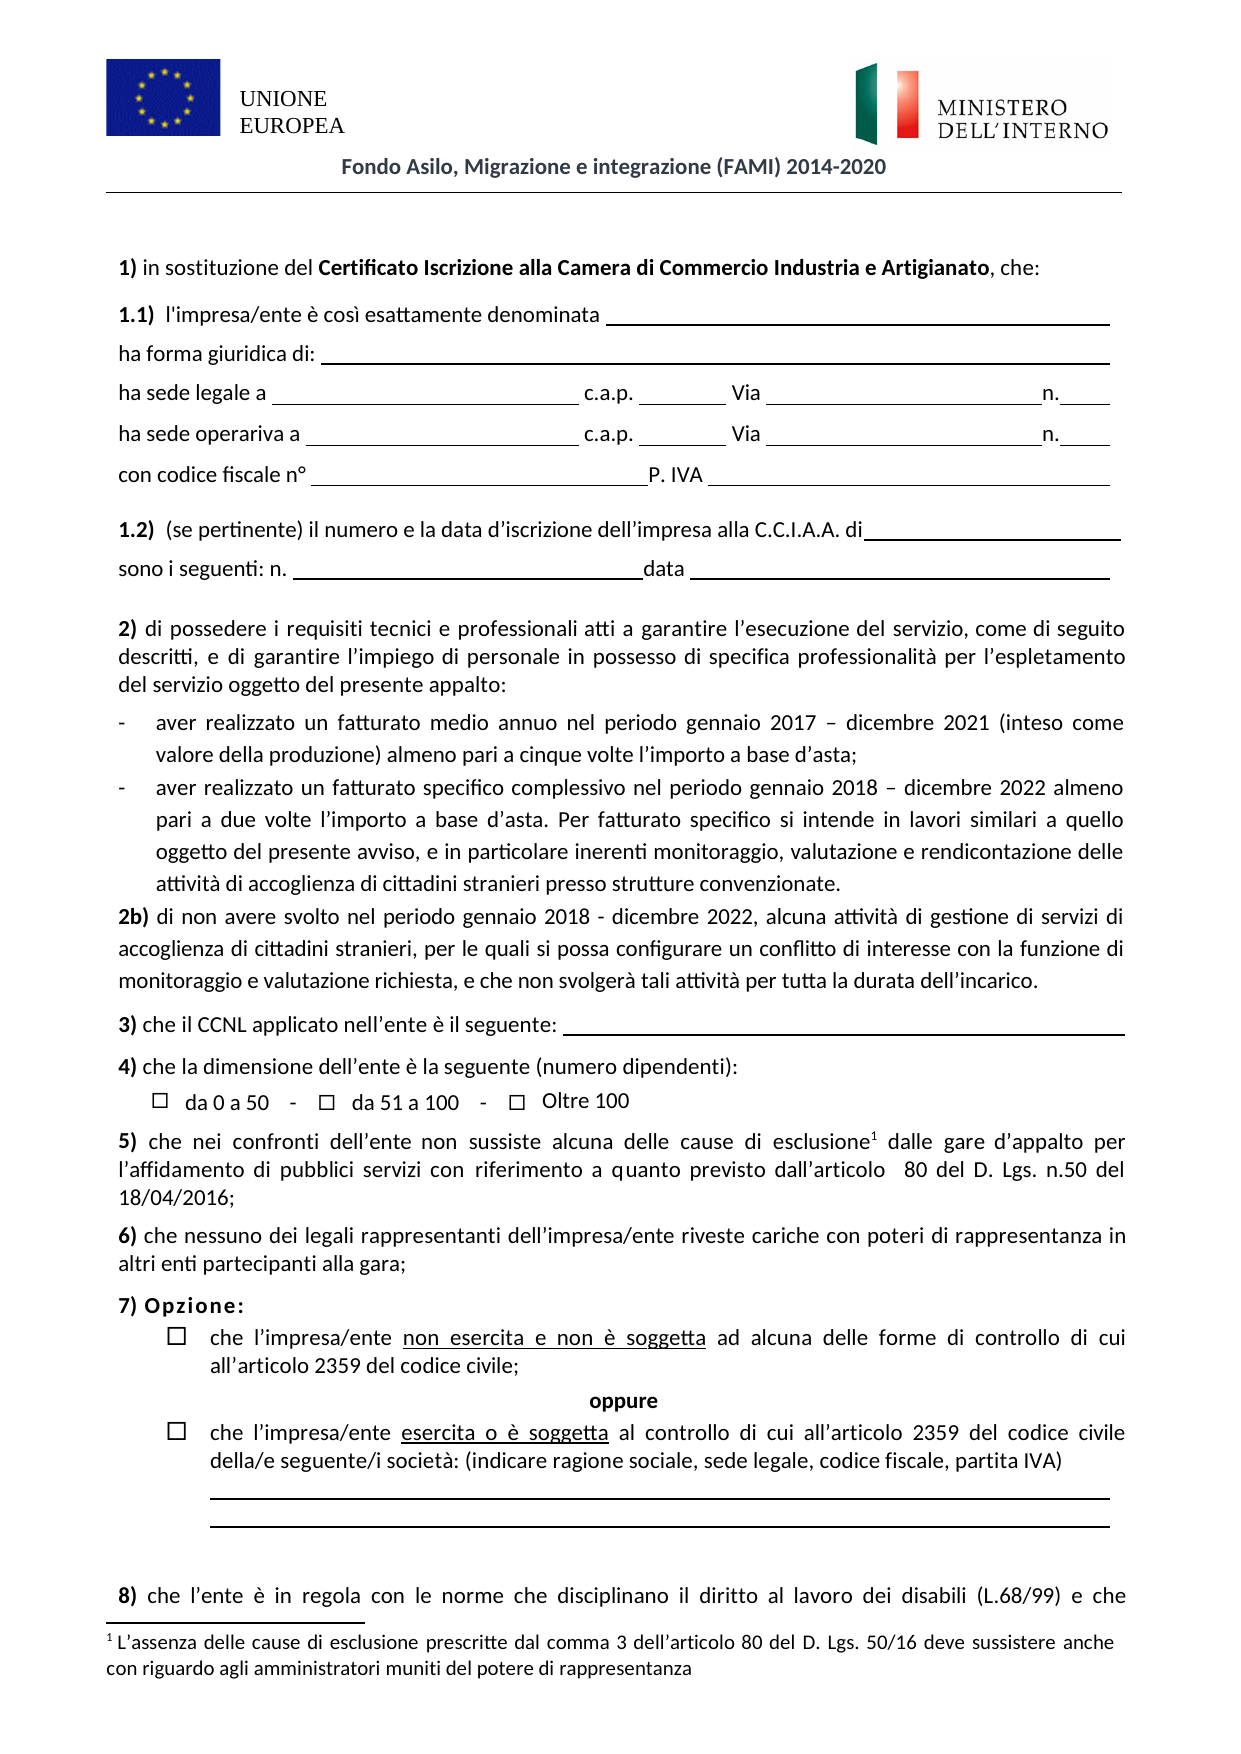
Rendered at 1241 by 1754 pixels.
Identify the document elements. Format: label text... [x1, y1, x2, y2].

picture [852, 59, 1111, 152]
text 3) che il CCNL applicato nell’ente è il seguente: [118, 1011, 1141, 1038]
text 2) di possedere i requisiti tecnici e professionali atti a garantire l’esecuzione del servizio, come di seguito descritti, e di garantire l’impiego di personale in possesso di specifica professionalità per l’espletamento del servizio oggetto del presente appalto: [118, 614, 1126, 698]
text oppure [121, 1386, 1126, 1414]
text 4) che la dimensione dell’ente è la seguente (numero dipendenti): [118, 1052, 1126, 1080]
text 2b) di non avere svolto nel periodo gennaio 2018 - dicembre 2022, alcuna attività di gestione di servizi di accoglienza di cittadini stranieri, per le quali si possa configurare un conflitto di interesse con la funzione di monitoraggio e valutazione richiesta, e che non svolgerà tali attività per tutta la durata dell’incarico. [118, 902, 1125, 994]
list aver realizzato un fatturato medio annuo nel periodo gennaio 2017 – dicembre 2021 (inteso come valore della produzione) almeno pari a cinque volte l’importo a base d’asta; [118, 708, 1125, 768]
text ha sede legale a c.a.p. Via n. [118, 378, 1126, 408]
text 1.1) l'impresa/ente è così esattamente denominata [118, 300, 1126, 328]
text sono i seguenti: n. data [118, 554, 1126, 582]
text 5) che nei confronti dell’ente non sussiste alcuna delle cause di esclusione dalle gare d’appalto per l’affidamento di pubblici servizi con riferimento a quanto previsto dall’articolo 80 del D. Lgs. n.50 del 18/04/2016; [118, 1126, 1126, 1211]
text da 0 a 50 - da 51 a 100 - Oltre 100 [151, 1086, 1126, 1116]
text con codice fiscale n° P. IVA [118, 461, 1126, 488]
text ha forma giuridica di: [118, 339, 1126, 367]
text 7) Opzione: [118, 1292, 1126, 1320]
list aver realizzato un fatturato specifico complessivo nel periodo gennaio 2018 – dicembre 2022 almeno pari a due volte l’importo a base d’asta. Per fatturato specifico si intende in lavori similari a quello oggetto del presente avviso, e in particolare inerenti monitoraggio, valutazione e rendicontazione delle attività di accoglienza di cittadini stranieri presso strutture convenzionate. [118, 773, 1125, 898]
text 1) in sostituzione del Certificato Iscrizione alla Camera di Commercio Industria e Artigianato, che: [118, 253, 1126, 281]
text 6) che nessuno dei legali rappresentanti dell’impresa/ente riveste cariche con poteri di rappresentanza in altri enti partecipanti alla gara; [118, 1222, 1126, 1278]
text che l’impresa/ente non esercita e non è soggetta ad alcuna delle forme di controllo di cui all’articolo 2359 del codice civile; [165, 1323, 1126, 1379]
text ha sede operariva a c.a.p. Via n. [118, 419, 1126, 449]
text 1.2) (se pertinente) il numero e la data d’iscrizione dell’impresa alla C.C.I.A.A. di [118, 515, 1126, 543]
text che l’impresa/ente esercita o è soggetta al controllo di cui all’articolo 2359 del codice civile della/e seguente/i società: (indicare ragione sociale, sede legale, codice fiscale, partita IVA) [165, 1418, 1126, 1474]
